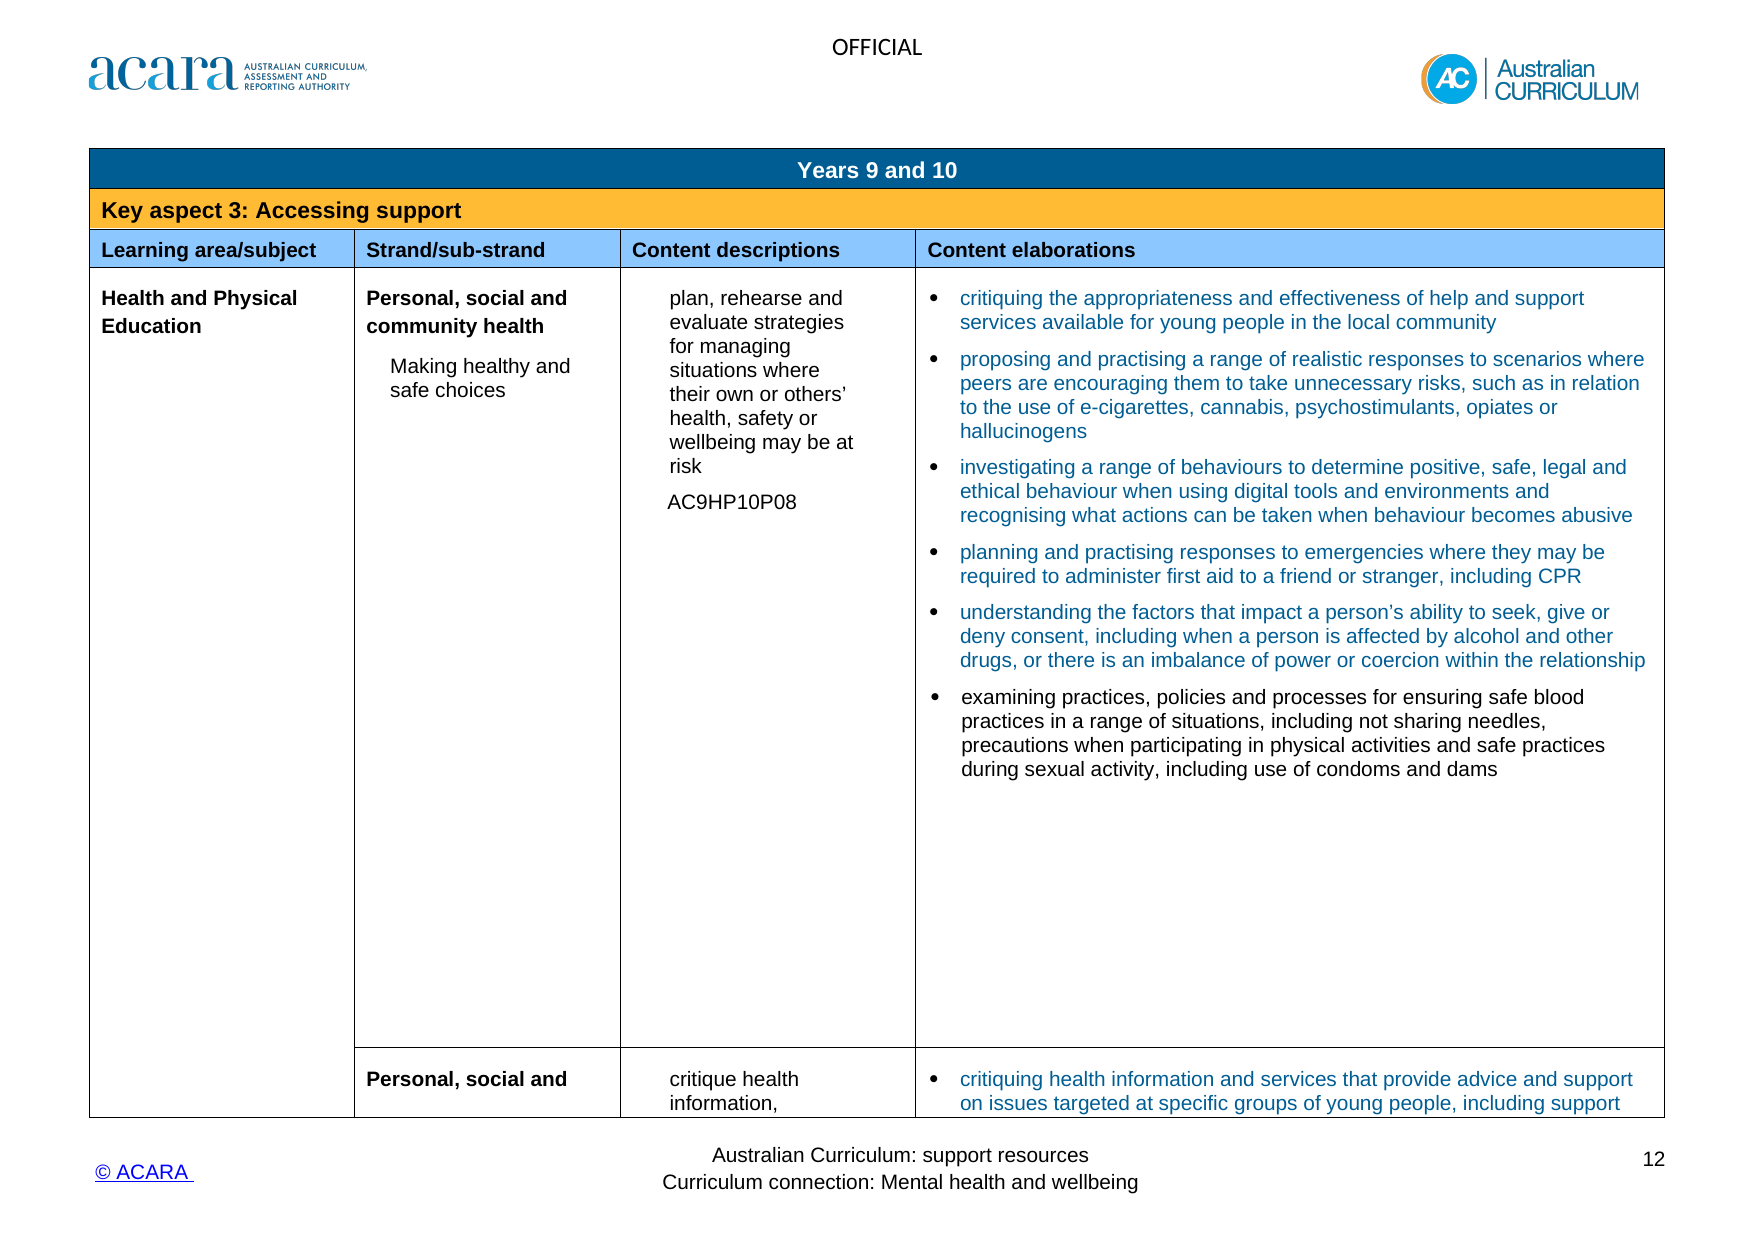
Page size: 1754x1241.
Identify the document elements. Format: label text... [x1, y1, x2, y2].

table_cell Health and Physical Education [90, 268, 354, 1117]
picture [1421, 54, 1444, 104]
table_cell Learning area/subject [90, 230, 354, 267]
table_cell critiquing the appropriateness and effectiveness of help and support services available for young people in the local community proposing and practising a range of realistic responses to scenarios where peers are encouraging them to take unnecessary risks, such as in relation to the use of e-cigarettes, cannabis, psychostimulants, opiates or hallucinogens investigating a range of behaviours to determine positive, safe, legal and ethical behaviour when using digital tools and environments and recognising what actions can be taken when behaviour becomes abusive planning and practising responses to emergencies where they may be required to administer first aid to a friend or stranger, including CPR understanding the factors that impact a person’s ability to seek, give or deny consent, including when a person is affected by alcohol and other drugs, or there is an imbalance of power or coercion within the relationship examining practices, policies and processes for ensuring safe blood practices in a range of situations, including not sharing needles, precautions when participating in physical activities and safe practices during sexual activity, including use of condoms and dams [916, 268, 1664, 1047]
table_cell Personal, social and community health Making healthy and safe choices [355, 268, 620, 1047]
table_cell Content elaborations [916, 230, 1664, 267]
table_cell Key aspect 3: Accessing support [90, 189, 1664, 228]
table_cell Personal, social and community health Making healthy and safe choices [355, 1048, 620, 1117]
table_cell Content descriptions [621, 230, 915, 267]
table_header Years 9 and 10 [90, 149, 1664, 188]
picture [88, 57, 367, 90]
picture [1437, 68, 1468, 88]
picture [1460, 54, 1639, 104]
table_cell plan, rehearse and evaluate strategies for managing situations where their own or others’ health, safety or wellbeing may be at risk AC9HP10P08 [621, 268, 915, 1047]
table_cell Strand/sub-strand [355, 230, 620, 267]
